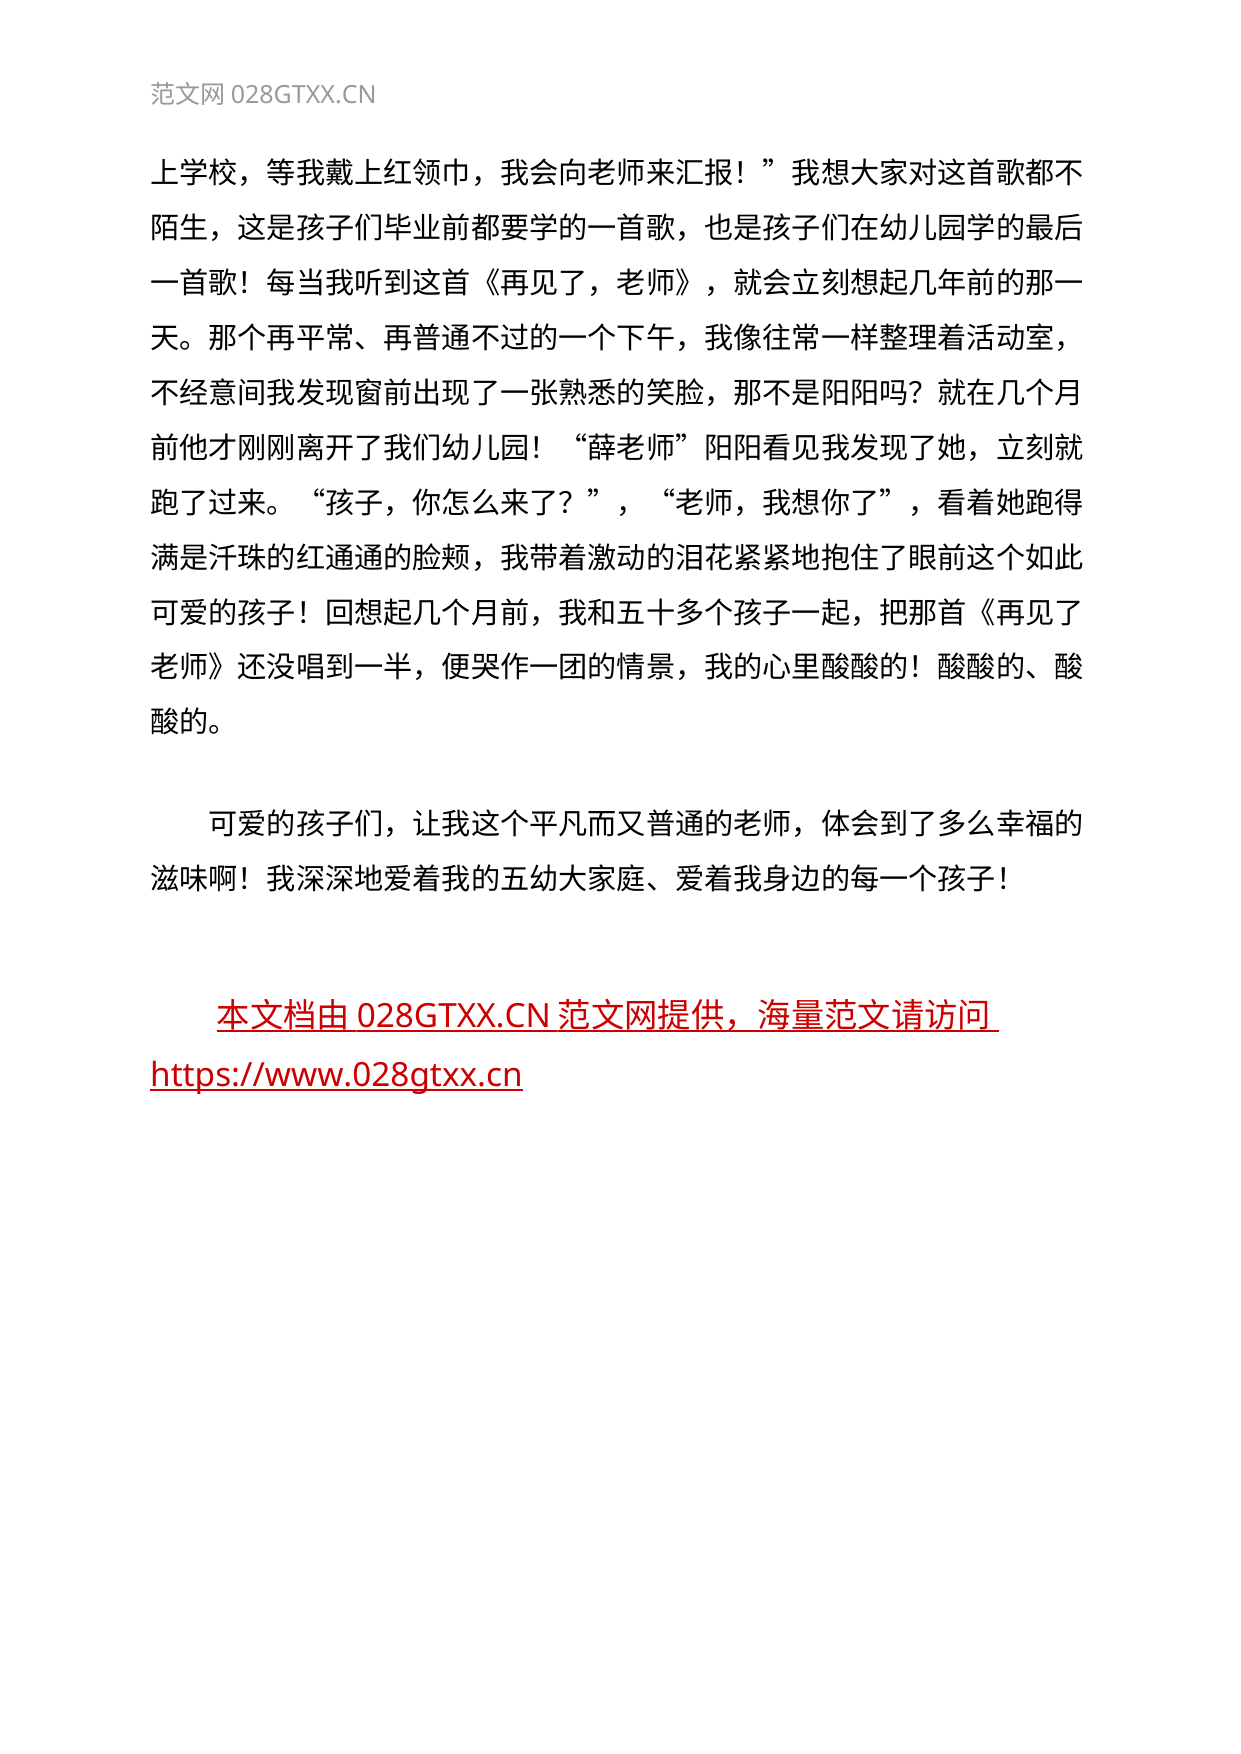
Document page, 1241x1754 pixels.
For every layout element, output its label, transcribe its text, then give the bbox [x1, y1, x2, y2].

text 本文档由028GTXX.CN范文网提供，海量范文请访问 https://www.028gtxx.cn [150, 989, 1090, 1096]
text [150, 150, 1090, 741]
text 可爱的孩子们，让我这个平凡而又普通的老师，体会到了多么幸福的滋味啊！我深深地爱着我的五幼大家庭、爱着我身边的每一个孩子！ [150, 801, 1090, 898]
